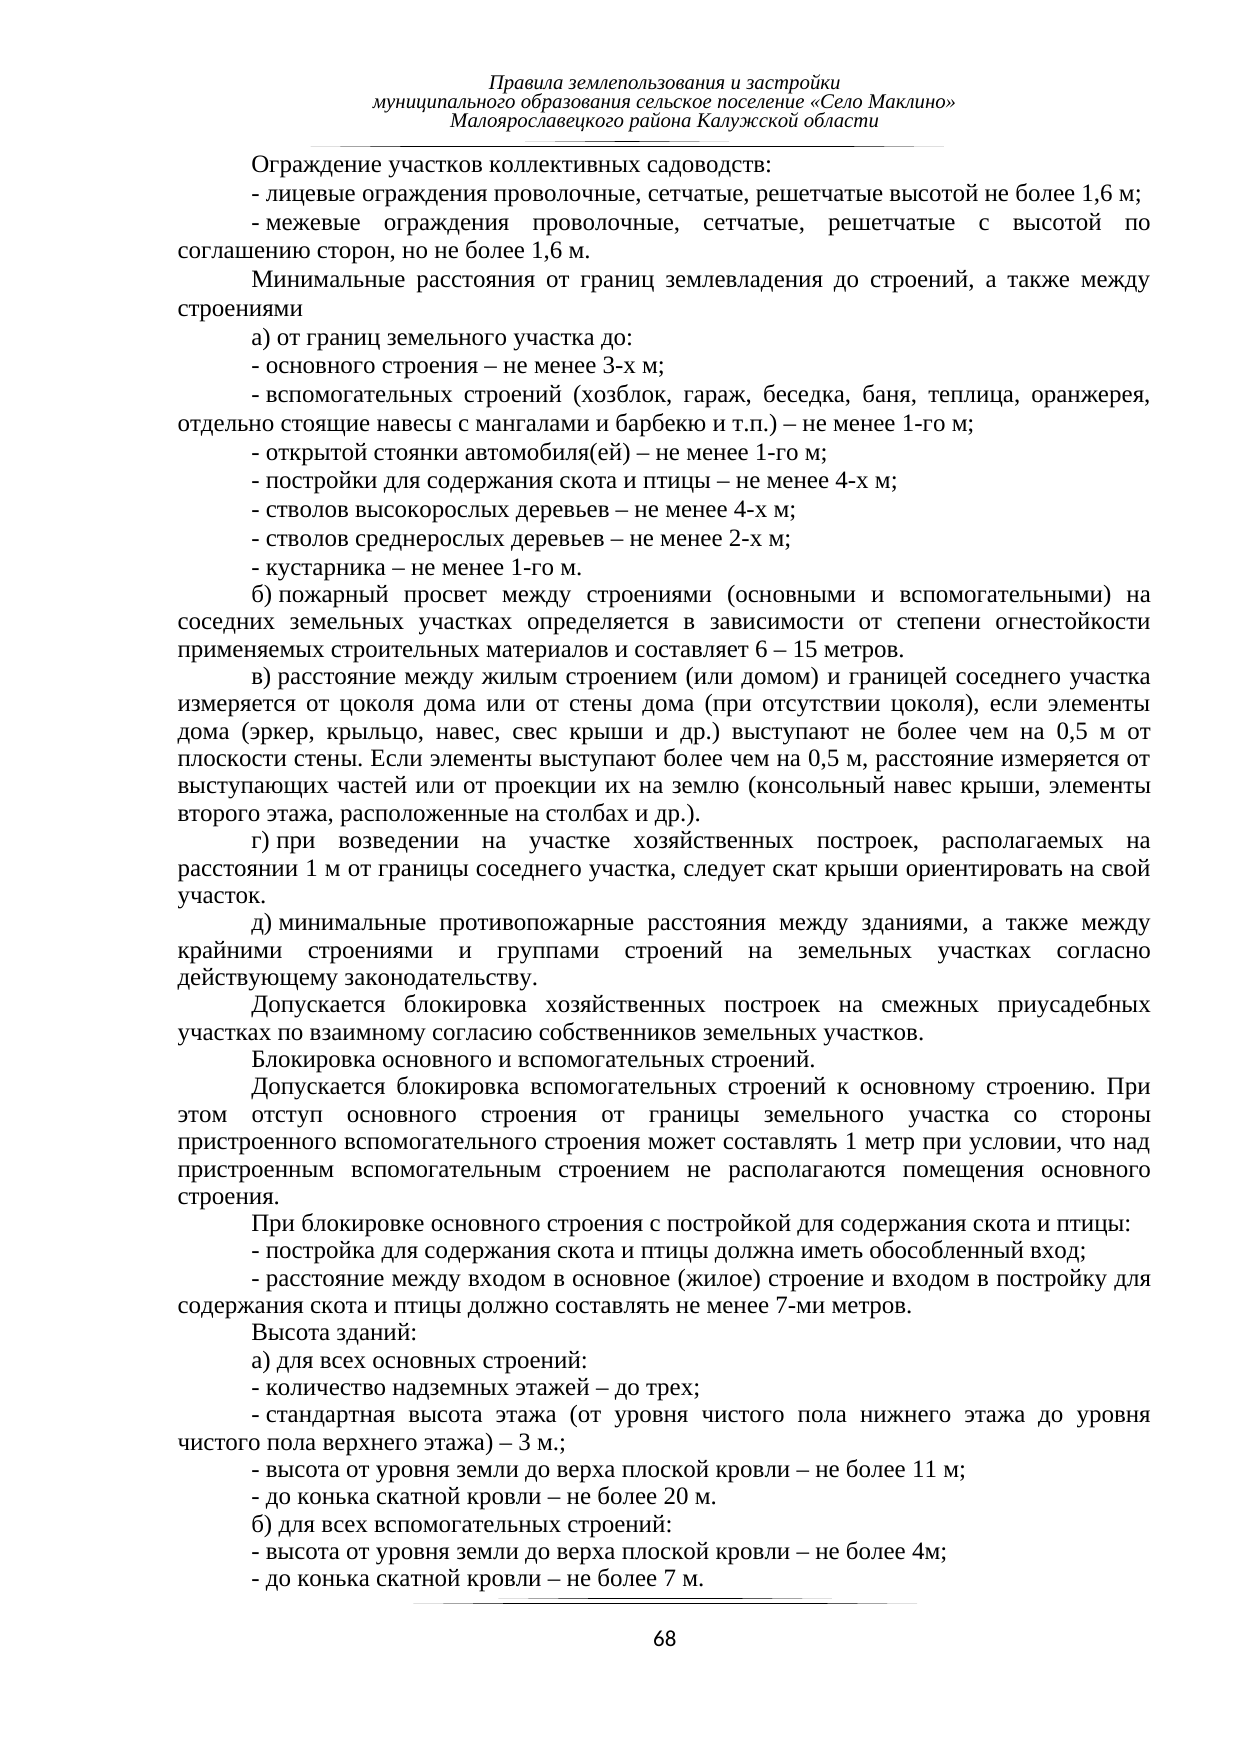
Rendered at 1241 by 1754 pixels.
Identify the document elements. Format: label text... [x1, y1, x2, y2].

text - расстояние между входом в основное (жилое) строение и входом в постройку для содержания скота и птицы должно составлять не менее 7-ми метров. [177, 1264, 1152, 1319]
text - лицевые ограждения проволочные, сетчатые, решетчатые высотой не более 1,6 м; [177, 178, 1152, 207]
text - кустарника – не менее 1-го м. [177, 552, 1152, 580]
text в) расстояние между жилым строением (или домом) и границей соседнего участка измеряется от цоколя дома или от стены дома (при отсутствии цоколя), если элементы дома (эркер, крыльцо, навес, свес крыши и др.) выступают не более чем на 0,5 м от плоскости стены. Если элементы выступают более чем на 0,5 м, расстояние измеряется от выступающих частей или от проекции их на землю (консольный навес крыши, элементы второго этажа, расположенные на столбах и др.). [177, 662, 1152, 827]
text - основного строения – не менее 3-х м; [177, 350, 1152, 379]
text - количество надземных этажей – до трех; [177, 1374, 1152, 1401]
text - стволов высокорослых деревьев – не менее 4-х м; [177, 494, 1152, 523]
text Допускается блокировка вспомогательных строений к основному строению. При этом отступ основного строения от границы земельного участка со стороны пристроенного вспомогательного строения может составлять 1 метр при условии, что над пристроенным вспомогательным строением не располагаются помещения основного строения. [177, 1073, 1152, 1210]
text - до конька скатной кровли – не более 20 м. [177, 1483, 1152, 1510]
text а) от границ земельного участка до: [177, 322, 1152, 350]
text При блокировке основного строения с постройкой для содержания скота и птицы: [177, 1210, 1152, 1237]
text - высота от уровня земли до верха плоской кровли – не более 4м; [177, 1537, 1152, 1565]
text б) пожарный просвет между строениями (основными и вспомогательными) на соседних земельных участках определяется в зависимости от степени огнестойкости применяемых строительных материалов и составляет 6 – 15 метров. [177, 580, 1152, 662]
text Допускается блокировка хозяйственных построек на смежных приусадебных участках по взаимному согласию собственников земельных участков. [177, 991, 1152, 1046]
text г) при возведении на участке хозяйственных построек, располагаемых на расстоянии 1 м от границы соседнего участка, следует скат крыши ориентировать на свой участок. [177, 827, 1152, 909]
text - постройка для содержания скота и птицы должна иметь обособленный вход; [177, 1237, 1152, 1264]
text - открытой стоянки автомобиля(ей) – не менее 1-го м; [177, 437, 1152, 465]
text - стволов среднерослых деревьев – не менее 2-х м; [177, 523, 1152, 552]
text - постройки для содержания скота и птицы – не менее 4-х м; [177, 465, 1152, 494]
text - высота от уровня земли до верха плоской кровли – не более 11 м; [177, 1456, 1152, 1483]
text б) для всех вспомогательных строений: [177, 1510, 1152, 1537]
text Ограждение участков коллективных садоводств: [177, 149, 1152, 178]
text - до конька скатной кровли – не более 7 м. [177, 1565, 1152, 1592]
text д) минимальные противопожарные расстояния между зданиями, а также между крайними строениями и группами строений на земельных участках согласно действующему законодательству. [177, 909, 1152, 991]
text а) для всех основных строений: [177, 1346, 1152, 1374]
text Блокировка основного и вспомогательных строений. [177, 1046, 1152, 1073]
text - вспомогательных строений (хозблок, гараж, беседка, баня, теплица, оранжерея, отдельно стоящие навесы с мангалами и барбекю и т.п.) – не менее 1-го м; [177, 379, 1152, 437]
text Высота зданий: [177, 1319, 1152, 1346]
text - стандартная высота этажа (от уровня чистого пола нижнего этажа до уровня чистого пола верхнего этажа) – 3 м.; [177, 1401, 1152, 1456]
text - межевые ограждения проволочные, сетчатые, решетчатые с высотой по соглашению сторон, но не более 1,6 м. [177, 207, 1152, 264]
text Минимальные расстояния от границ землевладения до строений, а также между строениями [177, 264, 1152, 322]
